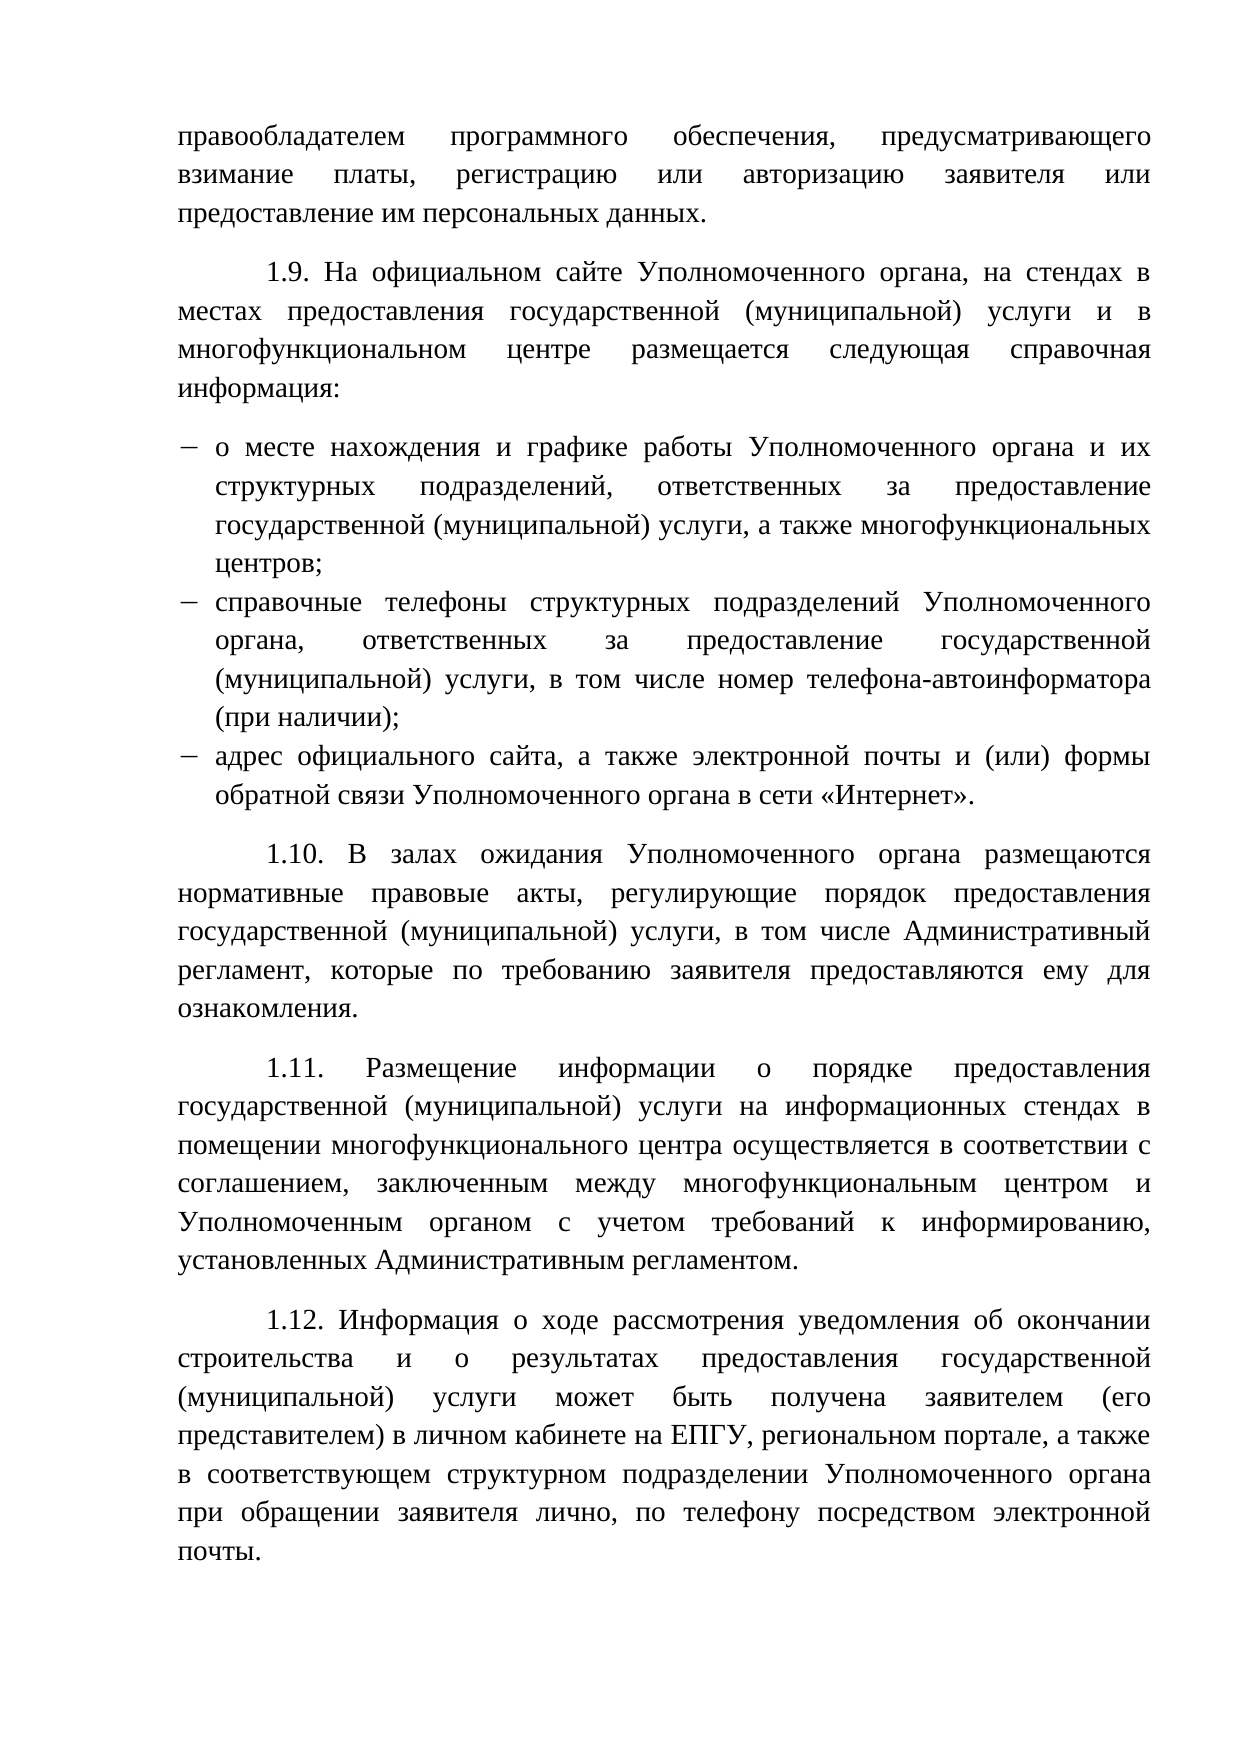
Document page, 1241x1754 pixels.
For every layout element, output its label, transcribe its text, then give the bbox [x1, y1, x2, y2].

text 1.10. В залах ожидания Уполномоченного органа размещаются нормативные правовые акты, регулирующие порядок предоставления государственной (муниципальной) услуги, в том числе Административный регламент, которые по требованию заявителя предоставляются ему для ознакомления. [177, 836, 1152, 1024]
list справочные телефоны структурных подразделений Уполномоченного органа, ответственных за предоставление государственной (муниципальной) услуги, в том числе номер телефона-автоинформатора (при наличии); [177, 584, 1152, 733]
text 1.11. Размещение информации о порядке предоставления государственной (муниципальной) услуги на информационных стендах в помещении многофункционального центра осуществляется в соответствии с соглашением, заключенным между многофункциональным центром и Уполномоченным органом с учетом требований к информированию, установленных Административным регламентом. [177, 1050, 1152, 1276]
text 1.12. Информация о ходе рассмотрения уведомления об окончании строительства и о результатах предоставления государственной (муниципальной) услуги может быть получена заявителем (его представителем) в личном кабинете на ЕПГУ, региональном портале, а также в соответствующем структурном подразделении Уполномоченного органа при обращении заявителя лично, по телефону посредством электронной почты. [177, 1302, 1152, 1567]
list о месте нахождения и графике работы Уполномоченного органа и их структурных подразделений, ответственных за предоставление государственной (муниципальной) услуги, а также многофункциональных центров; [177, 429, 1152, 579]
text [177, 118, 1152, 229]
list адрес официального сайта, а также электронной почты и (или) формы обратной связи Уполномоченного органа в сети «Интернет». [177, 738, 1152, 810]
text 1.9. На официальном сайте Уполномоченного органа, на стендах в местах предоставления государственной (муниципальной) услуги и в многофункциональном центре размещается следующая справочная информация: [177, 254, 1152, 404]
